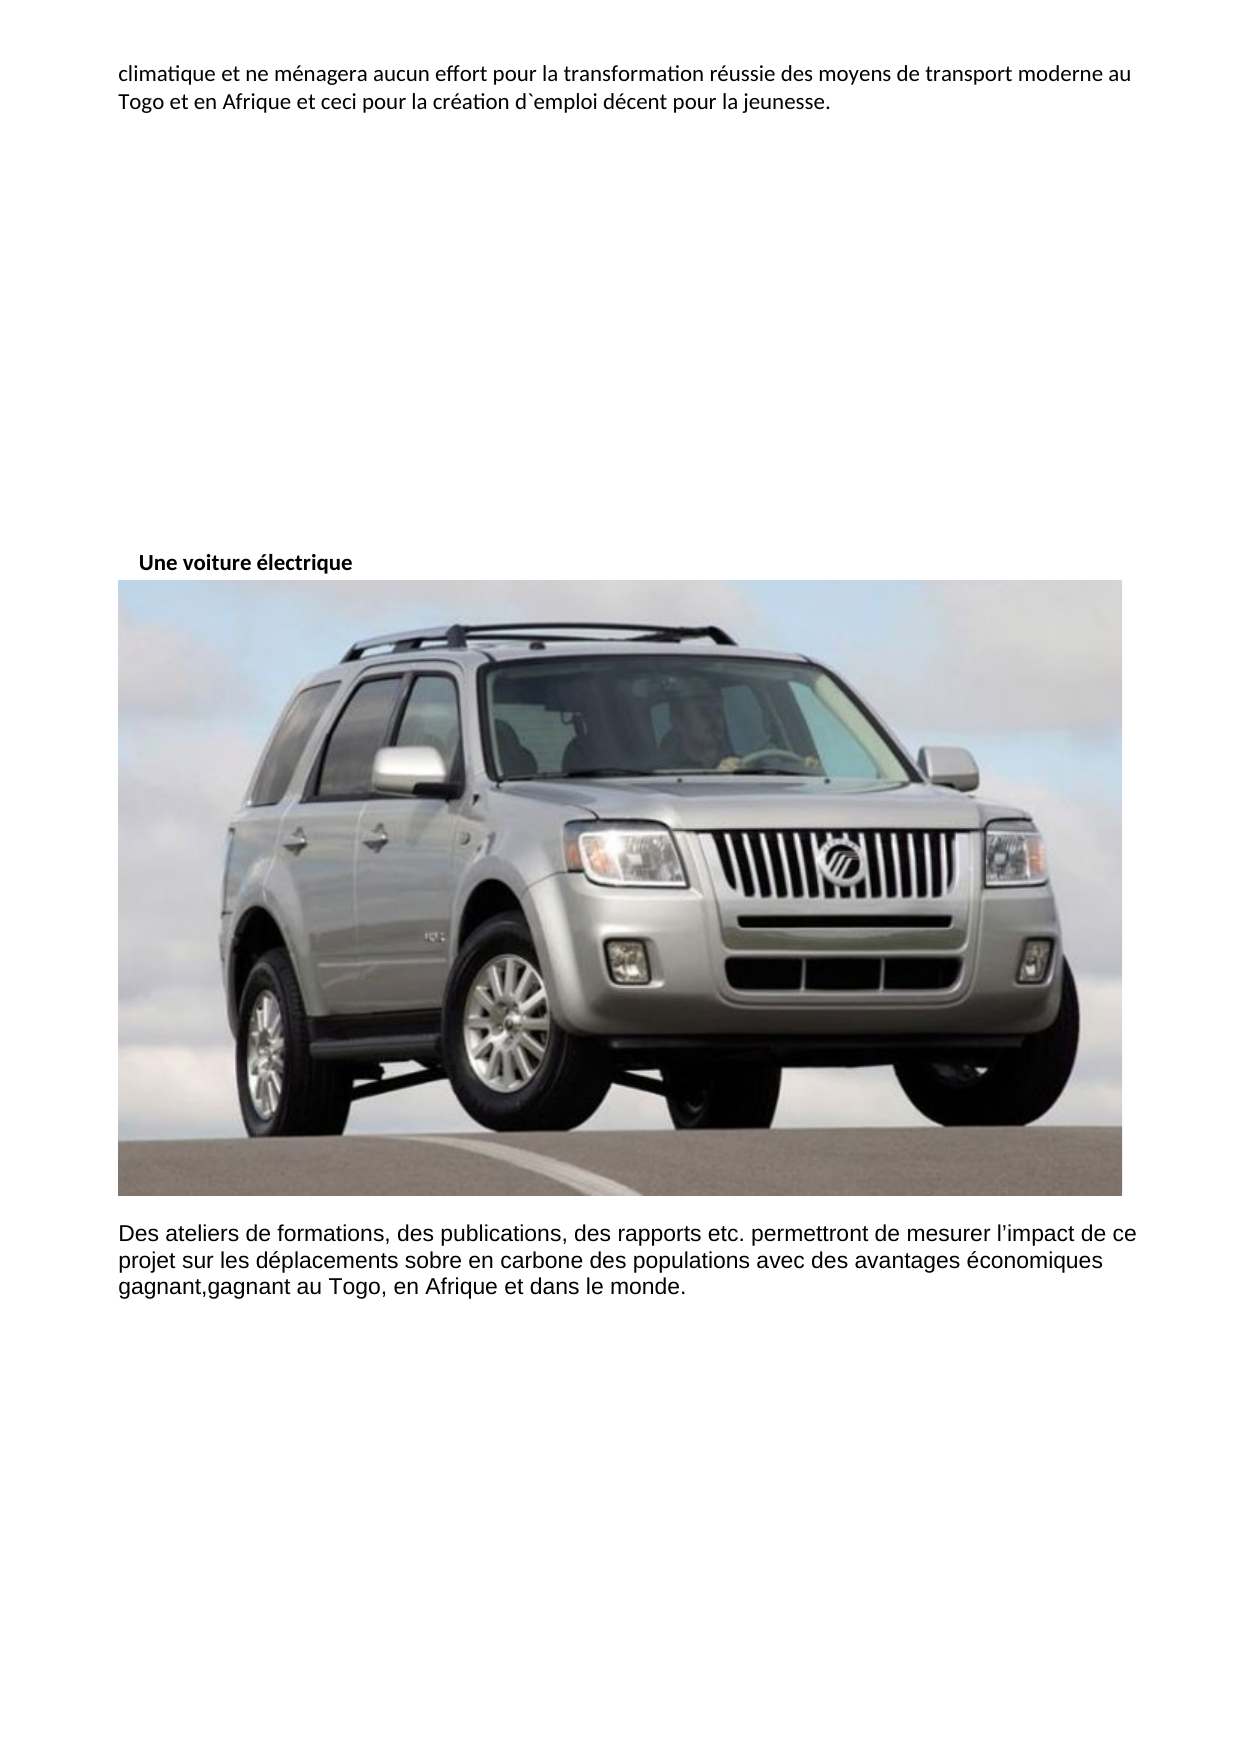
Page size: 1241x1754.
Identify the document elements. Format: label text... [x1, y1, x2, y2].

picture [118, 580, 1123, 1196]
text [118, 59, 1152, 115]
text Des ateliers de formations, des publications, des rapports etc. permettront de mesurer l’impact de ce projet sur les déplacements sobre en carbone des populations avec des avantages économiques gagnant,gagnant au Togo, en Afrique et dans le monde. [118, 1220, 1152, 1299]
